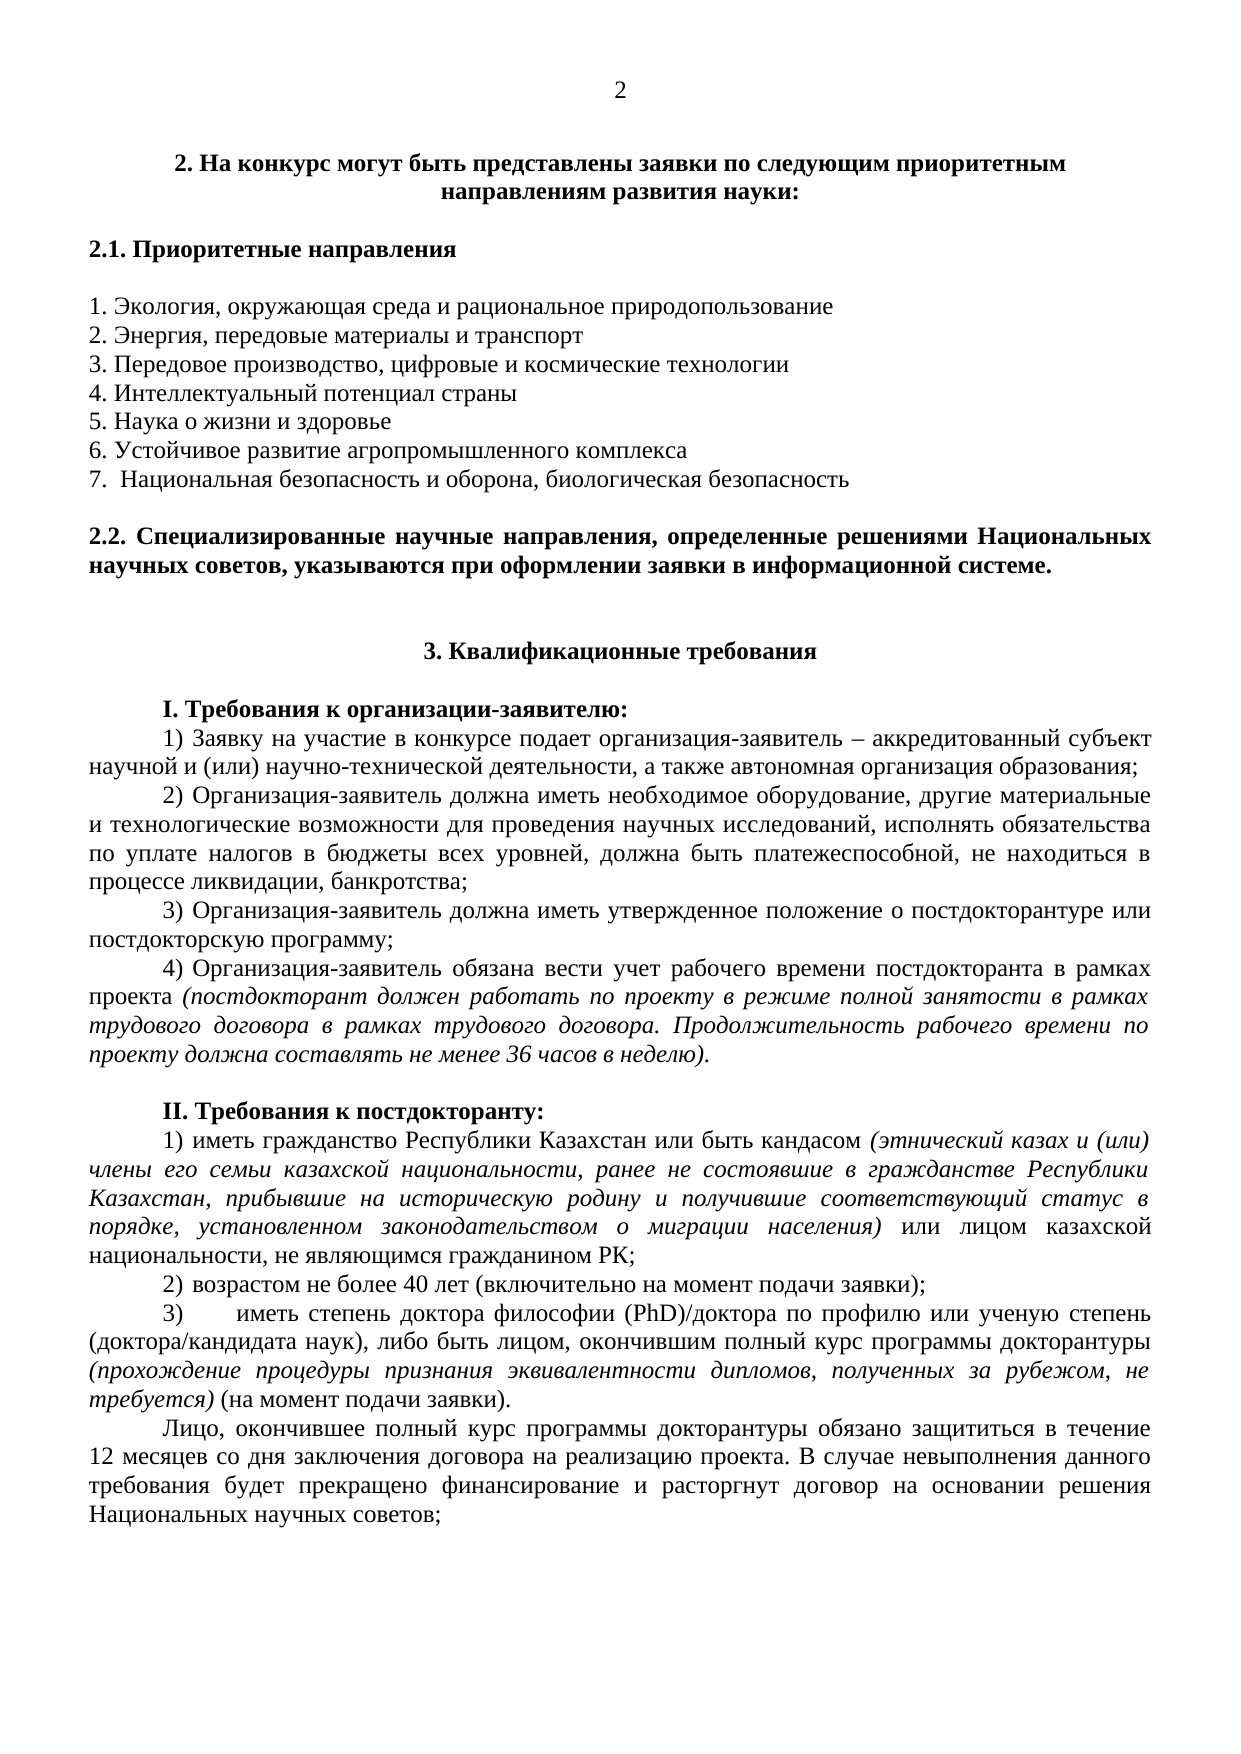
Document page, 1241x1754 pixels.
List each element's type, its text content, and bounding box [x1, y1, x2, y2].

text І. Требования к организации-заявителю: [89, 694, 1152, 723]
list возрастом не более 40 лет (включительно на момент подачи заявки); [89, 1269, 1152, 1298]
list иметь гражданство Республики Казахстан или быть кандасом (этнический казах и (или) члены его семьи казахской национальности, ранее не состоявшие в гражданстве Республики Казахстан, прибывшие на историческую родину и получившие соответствующий статус в порядке, установленном законодательством о миграции населения) или лицом казахской национальности, не являющимся гражданином РК; [89, 1125, 1152, 1269]
text 3. Квалификационные требования [89, 636, 1152, 665]
list Заявку на участие в конкурсе подает организация-заявитель – аккредитованный субъект научной и (или) научно-технической деятельности, а также автономная организация образования; [89, 723, 1152, 780]
list Организация-заявитель должна иметь утвержденное положение о постдокторантуре или постдокторскую программу; [89, 895, 1152, 953]
text 7. Национальная безопасность и оборона, биологическая безопасность [89, 464, 1152, 493]
text 2.1. Приоритетные направления [89, 234, 1152, 263]
text Лицо, окончившее полный курс программы докторантуры обязано защититься в течение 12 месяцев со дня заключения договора на реализацию проекта. В случае невыполнения данного требования будет прекращено финансирование и расторгнут договор на основании решения Национальных научных советов; [89, 1413, 1152, 1528]
text 2. На конкурс могут быть представлены заявки по следующим приоритетным направлениям развития науки: [89, 148, 1152, 205]
text 5. Наука о жизни и здоровье [89, 406, 1152, 435]
list иметь степень доктора философии (PhD)/доктора по профилю или ученую степень (доктора/кандидата наук), либо быть лицом, окончившим полный курс программы докторантуры (прохождение процедуры признания эквивалентности дипломов, полученных за рубежом, не требуется) (на момент подачи заявки). [89, 1298, 1152, 1413]
text 2. Энергия, передовые материалы и транспорт [89, 320, 1152, 349]
list Организация-заявитель обязана вести учет рабочего времени постдокторанта в рамках проекта (постдокторант должен работать по проекту в режиме полной занятости в рамках трудового договора в рамках трудового договора. Продолжительность рабочего времени по проекту должна составлять не менее 36 часов в неделю). [89, 953, 1152, 1068]
text 1. Экология, окружающая среда и рациональное природопользование [89, 291, 1152, 320]
text 2.2. Специализированные научные направления, определенные решениями Национальных научных советов, указываются при оформлении заявки в информационной системе. [89, 521, 1152, 579]
text 6. Устойчивое развитие агропромышленного комплекса [89, 435, 1152, 464]
text 4. Интеллектуальный потенциал страны [89, 378, 1152, 406]
text ІІ. Требования к постдокторанту: [89, 1096, 1152, 1125]
text 3. Передовое производство, цифровые и космические технологии [89, 349, 1152, 378]
list Организация-заявитель должна иметь необходимое оборудование, другие материальные и технологические возможности для проведения научных исследований, исполнять обязательства по уплате налогов в бюджеты всех уровней, должна быть платежеспособной, не находиться в процессе ликвидации, банкротства; [89, 780, 1152, 895]
